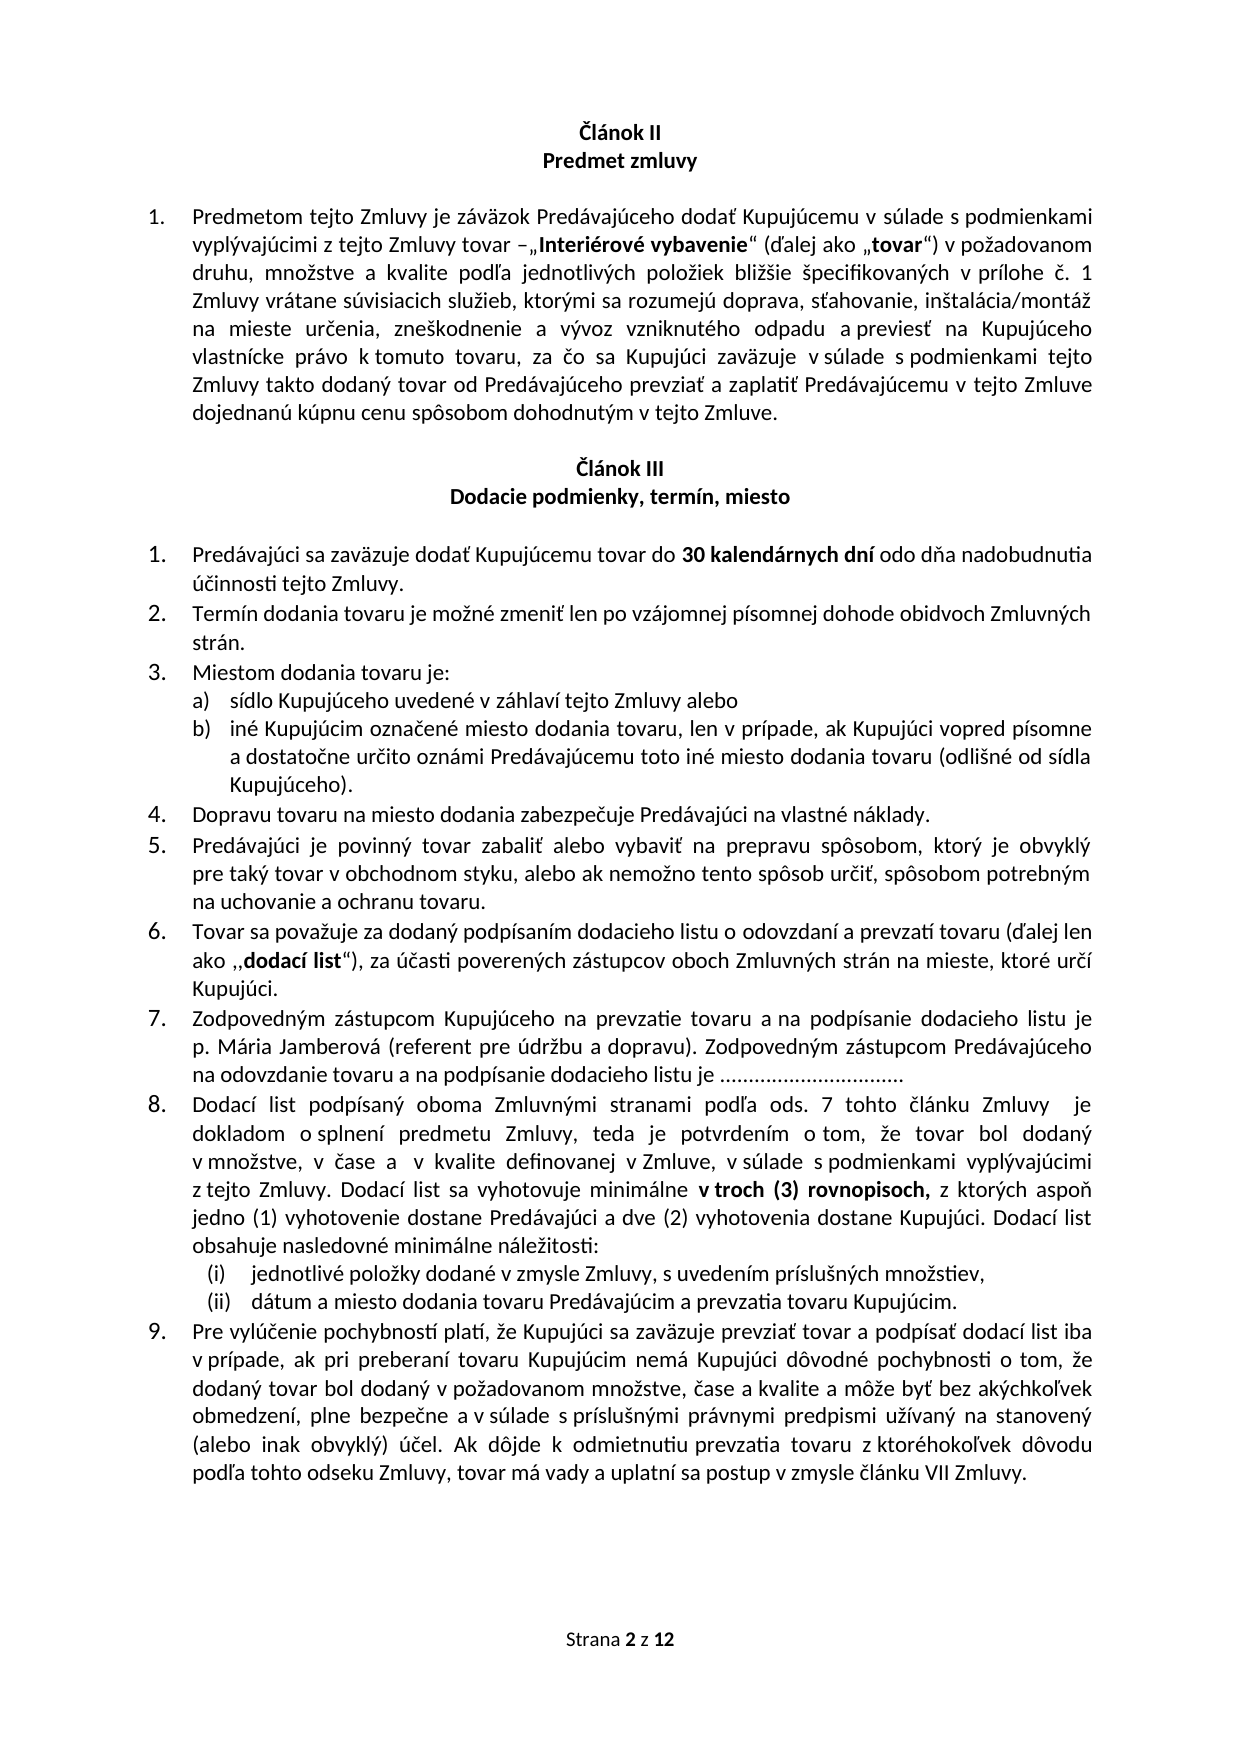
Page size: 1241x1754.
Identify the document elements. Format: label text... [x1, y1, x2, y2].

list Tovar sa považuje za dodaný podpísaním dodacieho listu o odovzdaní a prevzatí tovaru (ďalej len ako ,,dodací list“), za účasti poverených zástupcov oboch Zmluvných strán na mieste, ktoré určí Kupujúci. [148, 915, 1093, 1002]
list Predávajúci sa zaväzuje dodať Kupujúcemu tovar do 30 kalendárnych dní odo dňa nadobudnutia účinnosti tejto Zmluvy. [148, 538, 1093, 597]
list dátum a miesto dodania tovaru Predávajúcim a prevzatia tovaru Kupujúcim. [207, 1287, 1093, 1315]
list Zodpovedným zástupcom Kupujúceho na prevzatie tovaru a na podpísanie dodacieho listu je p. Mária Jamberová (referent pre údržbu a dopravu). Zodpovedným zástupcom Predávajúceho na odovzdanie tovaru a na podpísanie dodacieho listu je ................................ [148, 1002, 1093, 1088]
list Predmetom tejto Zmluvy je záväzok Predávajúceho dodať Kupujúcemu v súlade s podmienkami vyplývajúcimi z tejto Zmluvy tovar –„Interiérové vybavenie“ (ďalej ako „tovar“) v požadovanom druhu, množstve a kvalite podľa jednotlivých položiek bližšie špecifikovaných v prílohe č. 1 Zmluvy vrátane súvisiacich služieb, ktorými sa rozumejú doprava, sťahovanie, inštalácia/montáž na mieste určenia, zneškodnenie a vývoz vzniknutého odpadu a previesť na Kupujúceho vlastnícke právo k tomuto tovaru, za čo sa Kupujúci zaväzuje v súlade s podmienkami tejto Zmluvy takto dodaný tovar od Predávajúceho prevziať a zaplatiť Predávajúcemu v tejto Zmluve dojednanú kúpnu cenu spôsobom dohodnutým v tejto Zmluve. [148, 202, 1093, 426]
list Termín dodania tovaru je možné zmeniť len po vzájomnej písomnej dohode obidvoch Zmluvných strán. [148, 597, 1093, 656]
list sídlo Kupujúceho uvedené v záhlaví tejto Zmluvy alebo [192, 686, 1093, 714]
list Miestom dodania tovaru je: [148, 656, 1093, 686]
list Pre vylúčenie pochybností platí, že Kupujúci sa zaväzuje prevziať tovar a podpísať dodací list iba v prípade, ak pri preberaní tovaru Kupujúcim nemá Kupujúci dôvodné pochybnosti o tom, že dodaný tovar bol dodaný v požadovanom množstve, čase a kvalite a môže byť bez akýchkoľvek obmedzení, plne bezpečne a v súlade s príslušnými právnymi predpismi užívaný na stanovený (alebo inak obvyklý) účel. Ak dôjde k odmietnutiu prevzatia tovaru z ktoréhokoľvek dôvodu podľa tohto odseku Zmluvy, tovar má vady a uplatní sa postup v zmysle článku VII Zmluvy. [148, 1315, 1093, 1486]
list jednotlivé položky dodané v zmysle Zmluvy, s uvedením príslušných množstiev, [207, 1259, 1093, 1287]
list Predávajúci je povinný tovar zabaliť alebo vybaviť na prepravu spôsobom, ktorý je obvyklý pre taký tovar v obchodnom styku, alebo ak nemožno tento spôsob určiť, spôsobom potrebným na uchovanie a ochranu tovaru. [148, 829, 1093, 915]
list Dopravu tovaru na miesto dodania zabezpečuje Predávajúci na vlastné náklady. [148, 798, 1093, 829]
list iné Kupujúcim označené miesto dodania tovaru, len v prípade, ak Kupujúci vopred písomne a dostatočne určito oznámi Predávajúcemu toto iné miesto dodania tovaru (odlišné od sídla Kupujúceho). [192, 714, 1093, 798]
text Dodacie podmienky, termín, miesto [148, 482, 1093, 511]
text Článok III [148, 454, 1093, 482]
list Dodací list podpísaný oboma Zmluvnými stranami podľa ods. 7 tohto článku Zmluvy je dokladom o splnení predmetu Zmluvy, teda je potvrdením o tom, že tovar bol dodaný v množstve, v čase a v kvalite definovanej v Zmluve, v súlade s podmienkami vyplývajúcimi z tejto Zmluvy. Dodací list sa vyhotovuje minimálne v troch (3) rovnopisoch, z ktorých aspoň jedno (1) vyhotovenie dostane Predávajúci a dve (2) vyhotovenia dostane Kupujúci. Dodací list obsahuje nasledovné minimálne náležitosti: [148, 1088, 1093, 1259]
text Predmet zmluvy [148, 146, 1093, 174]
text Článok II [148, 118, 1093, 146]
